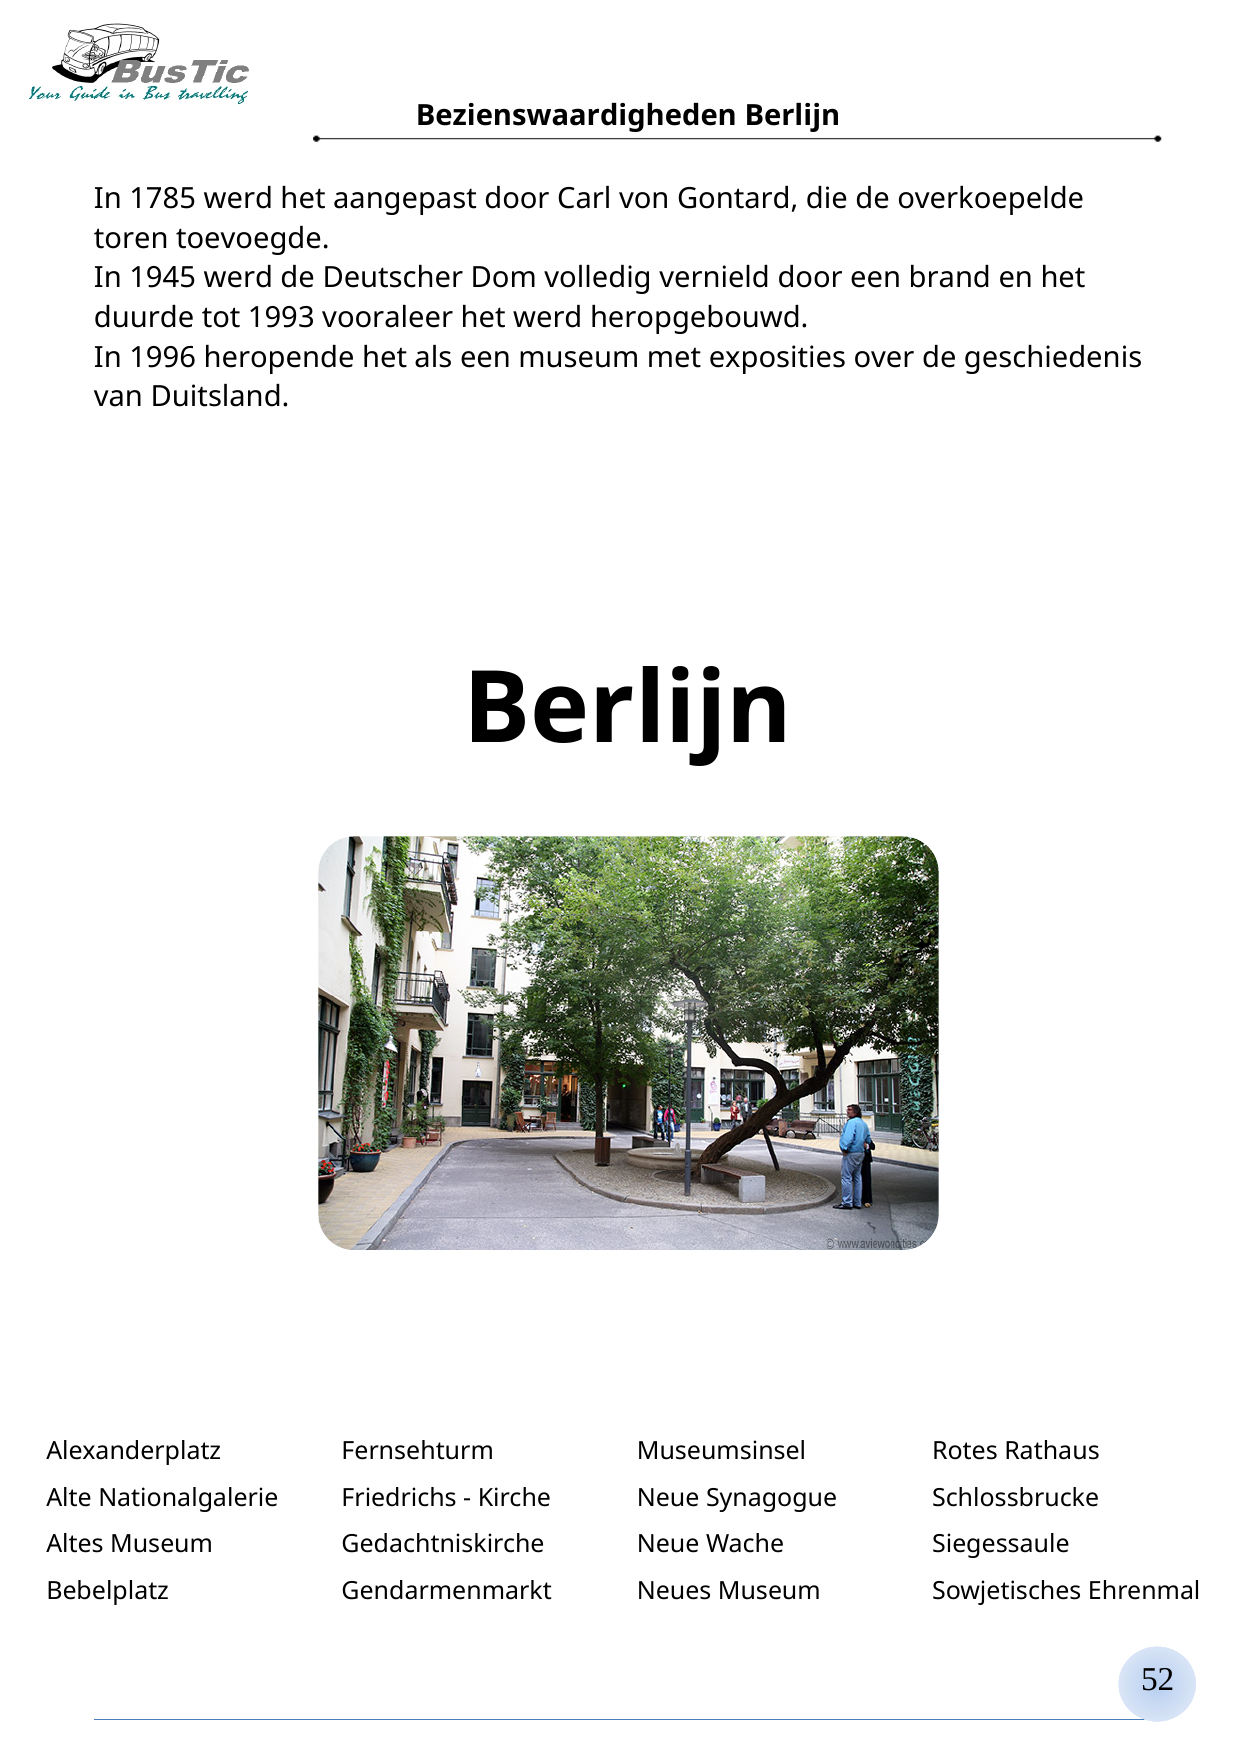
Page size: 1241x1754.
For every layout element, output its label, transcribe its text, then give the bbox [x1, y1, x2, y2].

table_header Alexanderplatz Alte Nationalgalerie Altes Museum Bebelplatz Bellevue Paleis Berlijnse Muur Berliner Dom Brandenburger Tor Checkpoint Charlie [35, 1420, 330, 1619]
picture [313, 133, 1163, 146]
picture [318, 836, 939, 1250]
text In 1996 heropende het als een museum met exposities over de geschiedenis van Duitsland. [94, 336, 1162, 415]
text In 1945 werd de Deutscher Dom volledig vernield door een brand en het duurde tot 1993 vooraleer het werd heropgebouwd. [94, 257, 1162, 336]
text In 1785 werd het aangepast door Carl von Gontard, die de overkoepelde toren toevoegde. [94, 177, 1162, 257]
table_header Fernsehturm Friedrichs - Kirche Gedachtniskirche Gendarmenmarkt Hackesche Höfe Haus der Kulturen Holocaust Monument Kulturforum [330, 1420, 625, 1619]
text Berlijn [94, 636, 1162, 772]
picture [21, 19, 256, 104]
table_header Museumsinsel Neue Synagogue Neue Wache Neues Museum Nikolaiviertel Pergamon Museum Potsdamer Platz Rijksdag (Reichstag) [625, 1420, 921, 1619]
table_header Rotes Rathaus Schlossbrucke Siegessaule Sowjetisches Ehrenmal Frederik de Grote Unter den Linden Zoologischer Garten TOP DOCUMENT [921, 1420, 1216, 1619]
